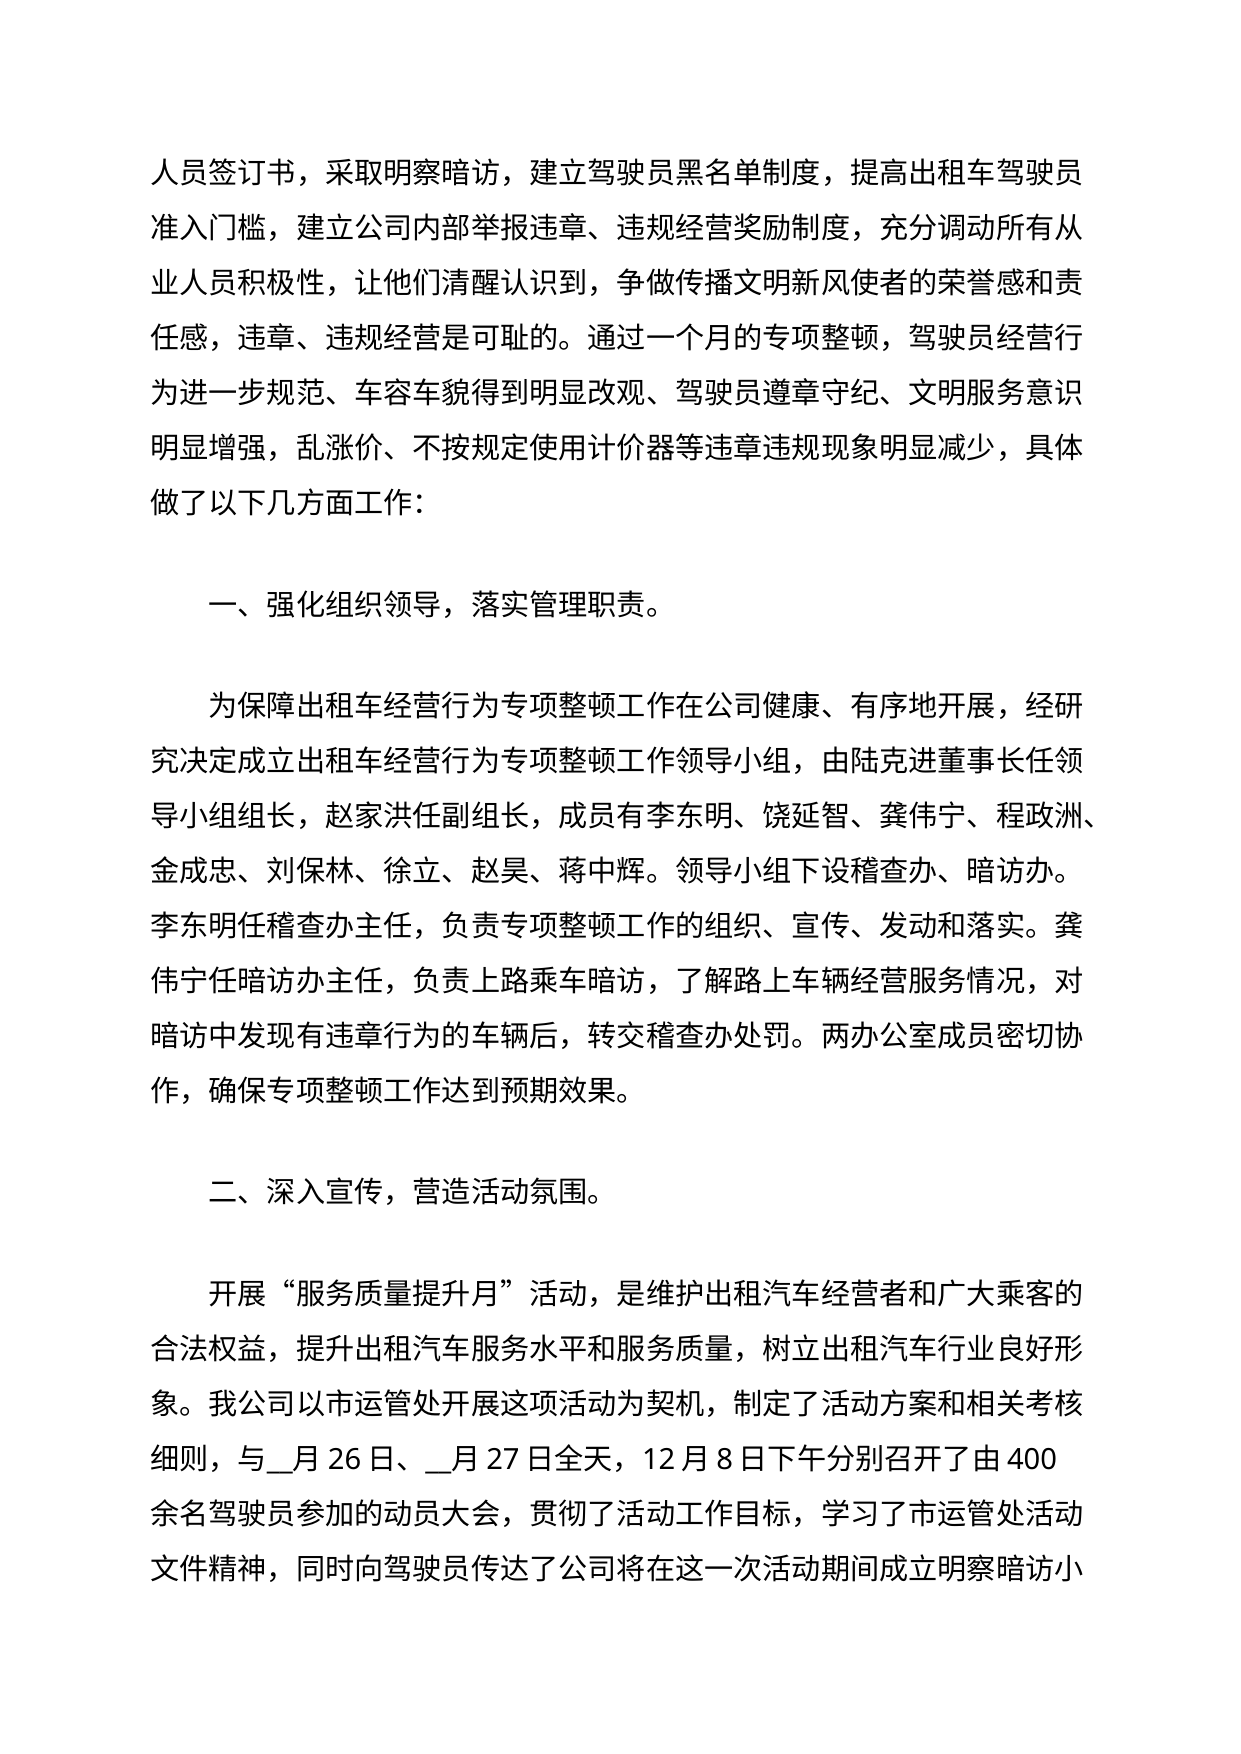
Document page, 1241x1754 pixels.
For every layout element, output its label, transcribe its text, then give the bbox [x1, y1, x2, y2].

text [150, 150, 1090, 522]
text 一、强化组织领导，落实管理职责。 [150, 581, 1090, 623]
text 为保障出租车经营行为专项整顿工作在公司健康、有序地开展，经研究决定成立出租车经营行为专项整顿工作领导小组，由陆克进董事长任领导小组组长，赵家洪任副组长，成员有李东明、饶延智、龚伟宁、程政洲、金成忠、刘保林、徐立、赵昊、蒋中辉。领导小组下设稽查办、暗访办。李东明任稽查办主任，负责专项整顿工作的组织、宣传、发动和落实。龚伟宁任暗访办主任，负责上路乘车暗访，了解路上车辆经营服务情况，对暗访中发现有违章行为的车辆后，转交稽查办处罚。两办公室成员密切协作，确保专项整顿工作达到预期效果。 [150, 683, 1090, 1109]
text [150, 1271, 1090, 1588]
text 二、深入宣传，营造活动氛围。 [150, 1169, 1090, 1211]
